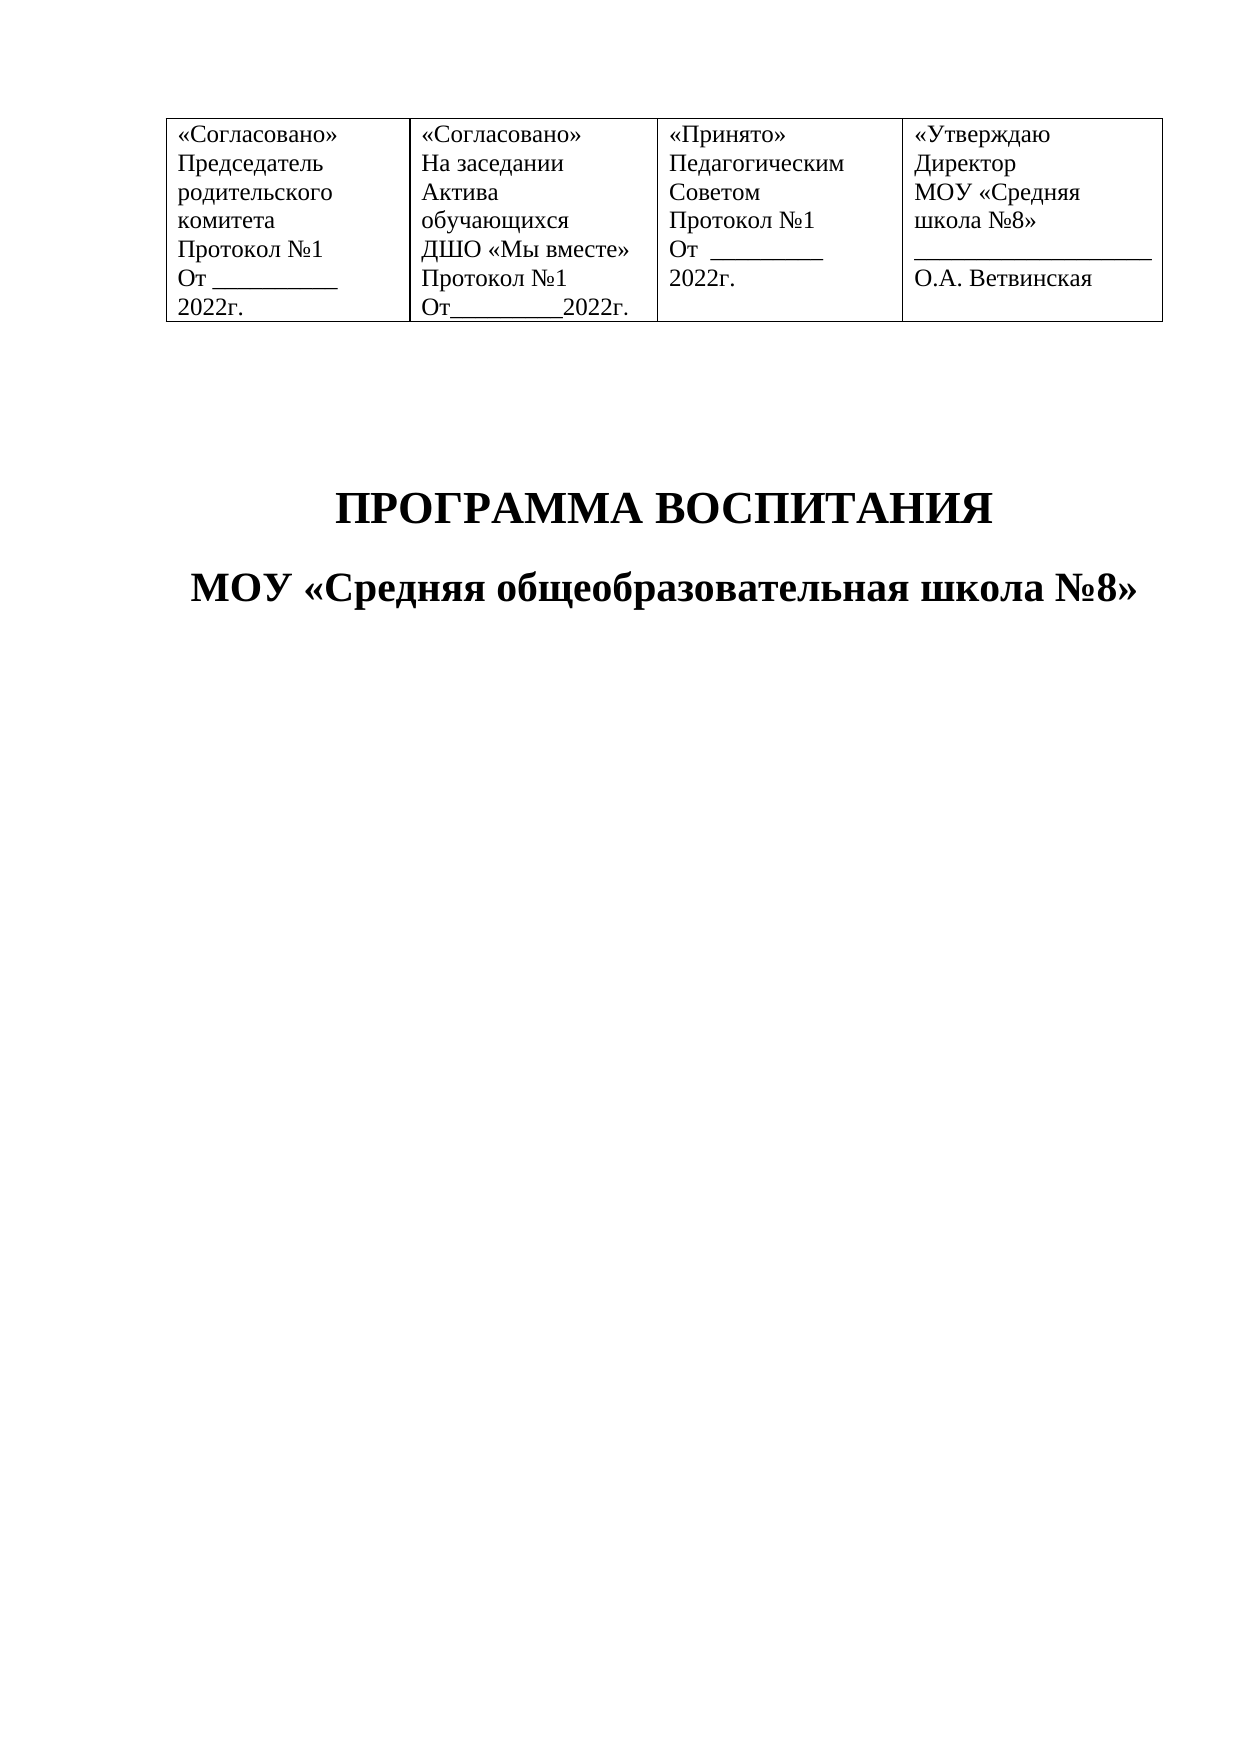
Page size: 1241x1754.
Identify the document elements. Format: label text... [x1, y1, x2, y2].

table_header «Принято» Педагогическим Советом Протокол №1 От _________ 2022г. [658, 119, 902, 321]
table_header «Согласовано» Председатель родительского комитета Протокол №1 От __________ 2022г. [167, 119, 409, 321]
text ПРОГРАММА ВОСПИТАНИЯ [177, 481, 1152, 533]
table_header «Согласовано» На заседании Актива обучающихся ДШО «Мы вместе» Протокол №1 От_________2022г. [411, 119, 657, 321]
table_header «Утверждаю Директор МОУ «Средняя школа №8» ___________________ О.А. Ветвинская [903, 119, 1162, 321]
text МОУ «Средняя общеобразовательная школа №8» [177, 562, 1152, 610]
